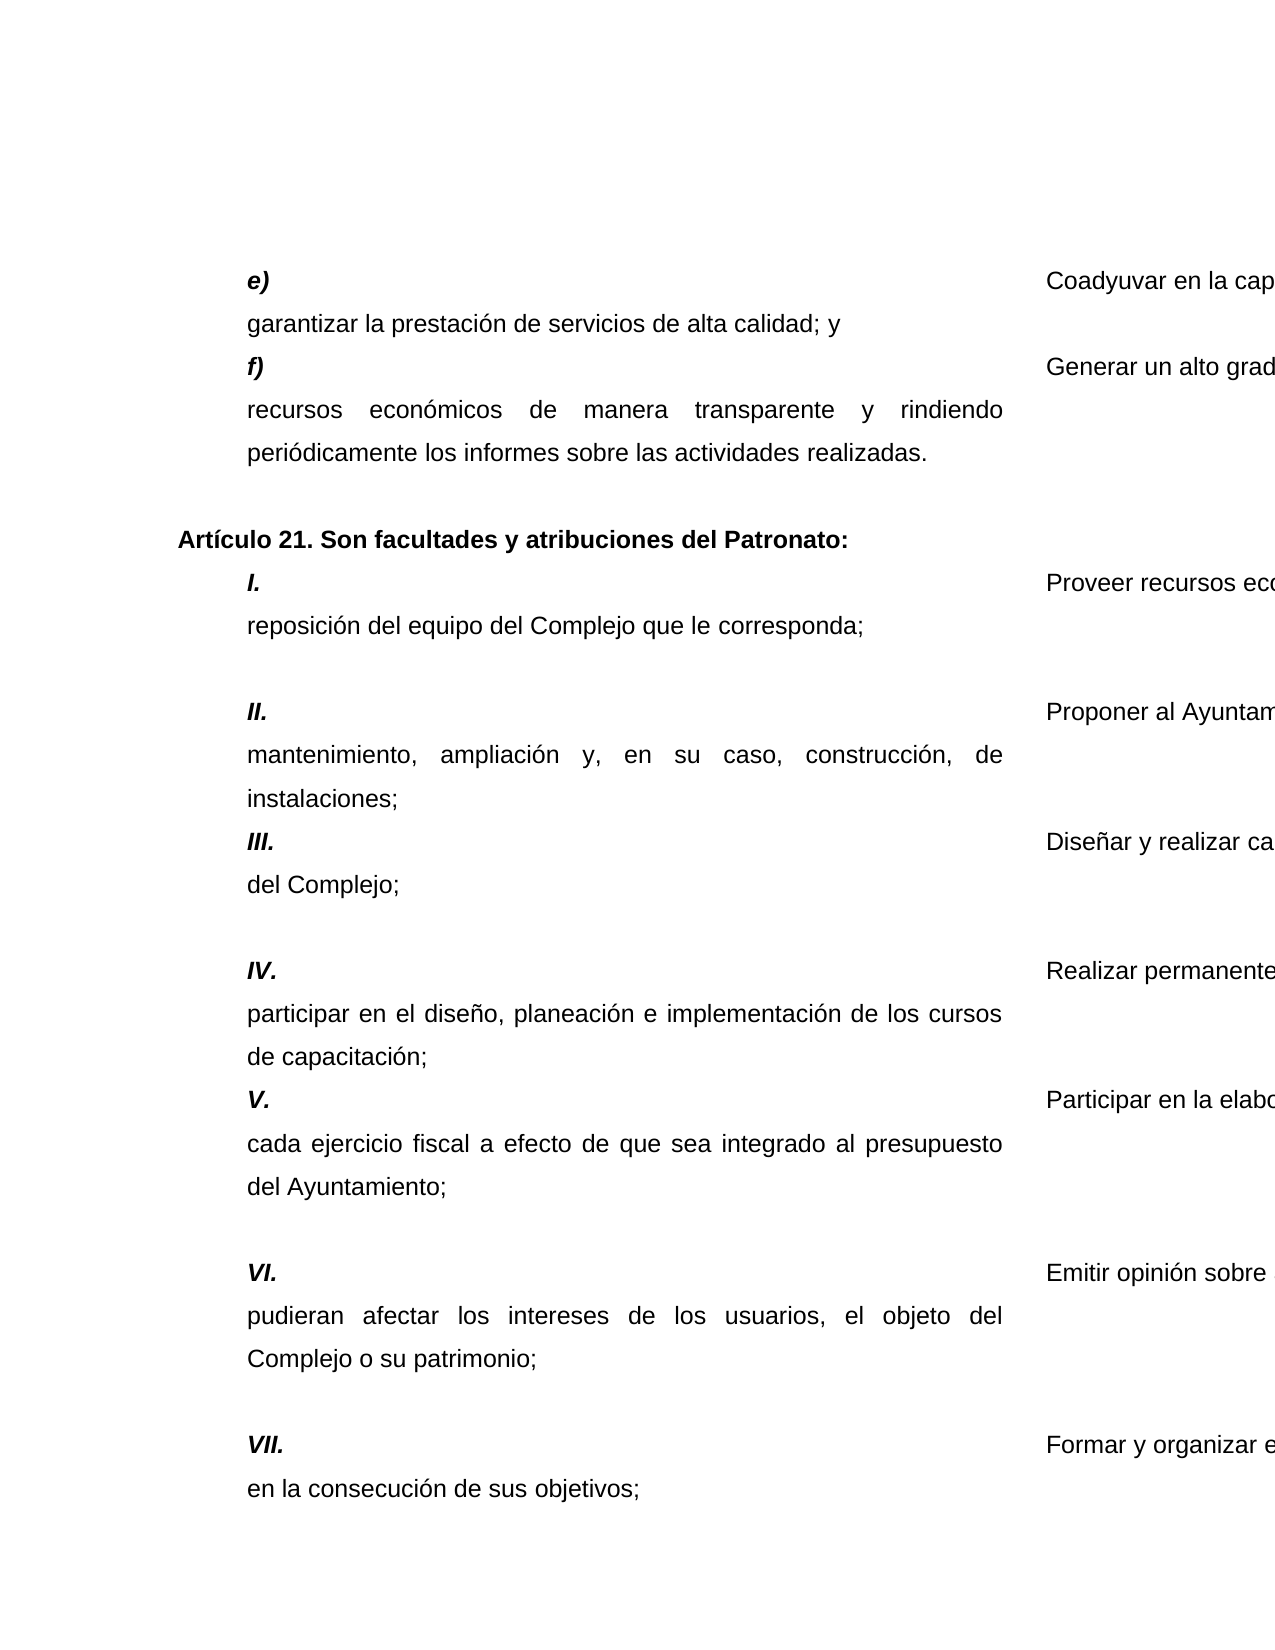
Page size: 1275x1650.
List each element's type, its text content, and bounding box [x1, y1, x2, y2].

text Artículo 21. Son facultades y atribuciones del Patronato: [177, 524, 1098, 553]
list Realizar permanentemente la evaluación del personal operativo y participar en el diseño, planeación e implementación de los cursos de capacitación; [247, 956, 1004, 1071]
list Participar en la elaboración del anteproyecto de presupuesto anual para cada ejercicio fiscal a efecto de que sea integrado al presupuesto del Ayuntamiento; [247, 1085, 1004, 1200]
list Proveer recursos económicos para la adquisición, mantenimiento y reposición del equipo del Complejo que le corresponda; [247, 568, 1004, 639]
list Emitir opinión sobre aquellas decisiones administrativas u operativas que pudieran afectar los intereses de los usuarios, el objeto del Complejo o su patrimonio; [247, 1258, 1004, 1373]
list Diseñar y realizar campañas de difusión para promocionar las actividades del Complejo; [247, 827, 1004, 898]
list Coadyuvar en la capacitación permanente del personal operativo para garantizar la prestación de servicios de alta calidad; y [247, 266, 1003, 338]
list Generar un alto grado de confianza entre la ciudadanía, recaudando los recursos económicos de manera transparente y rindiendo periódicamente los informes sobre las actividades realizadas. [247, 352, 1003, 467]
list Proponer al Ayuntamiento las inversiones necesarias para el mantenimiento, ampliación y, en su caso, construcción, de instalaciones; [247, 697, 1004, 812]
list Formar y organizar el voluntariado de apoyo al patronato para coadyuvar en la consecución de sus objetivos; [247, 1430, 1004, 1502]
